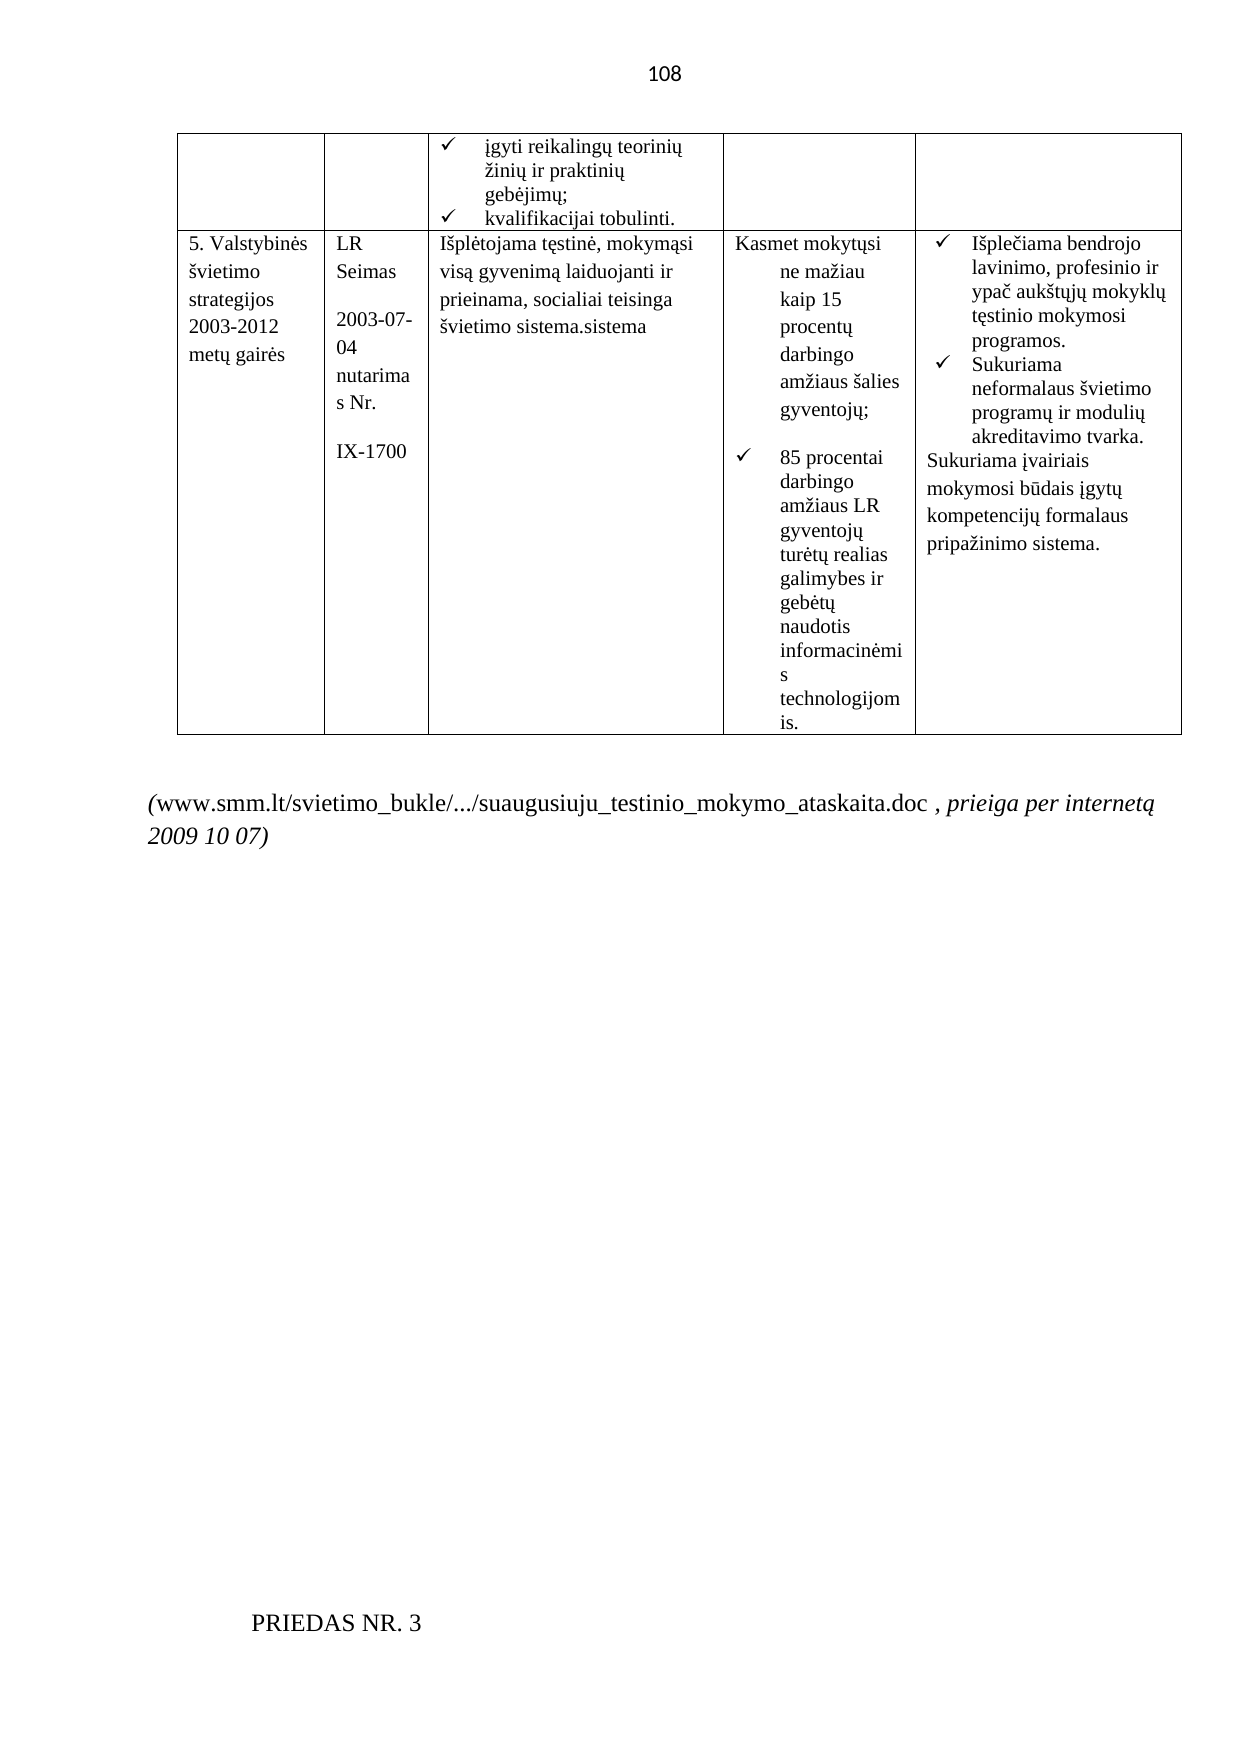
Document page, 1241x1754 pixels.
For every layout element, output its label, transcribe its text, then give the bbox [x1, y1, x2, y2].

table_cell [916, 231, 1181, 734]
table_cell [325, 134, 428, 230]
text PRIEDAS NR. 3 [148, 1608, 1181, 1637]
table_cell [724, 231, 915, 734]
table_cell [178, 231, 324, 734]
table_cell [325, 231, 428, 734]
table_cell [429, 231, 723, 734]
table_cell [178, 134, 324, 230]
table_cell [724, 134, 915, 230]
text (www.smm.lt/svietimo_bukle/.../suaugusiuju_testinio_mokymo_ataskaita.doc , prieiga per internetą 2009 10 07) [148, 788, 1181, 850]
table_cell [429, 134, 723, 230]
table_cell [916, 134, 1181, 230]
